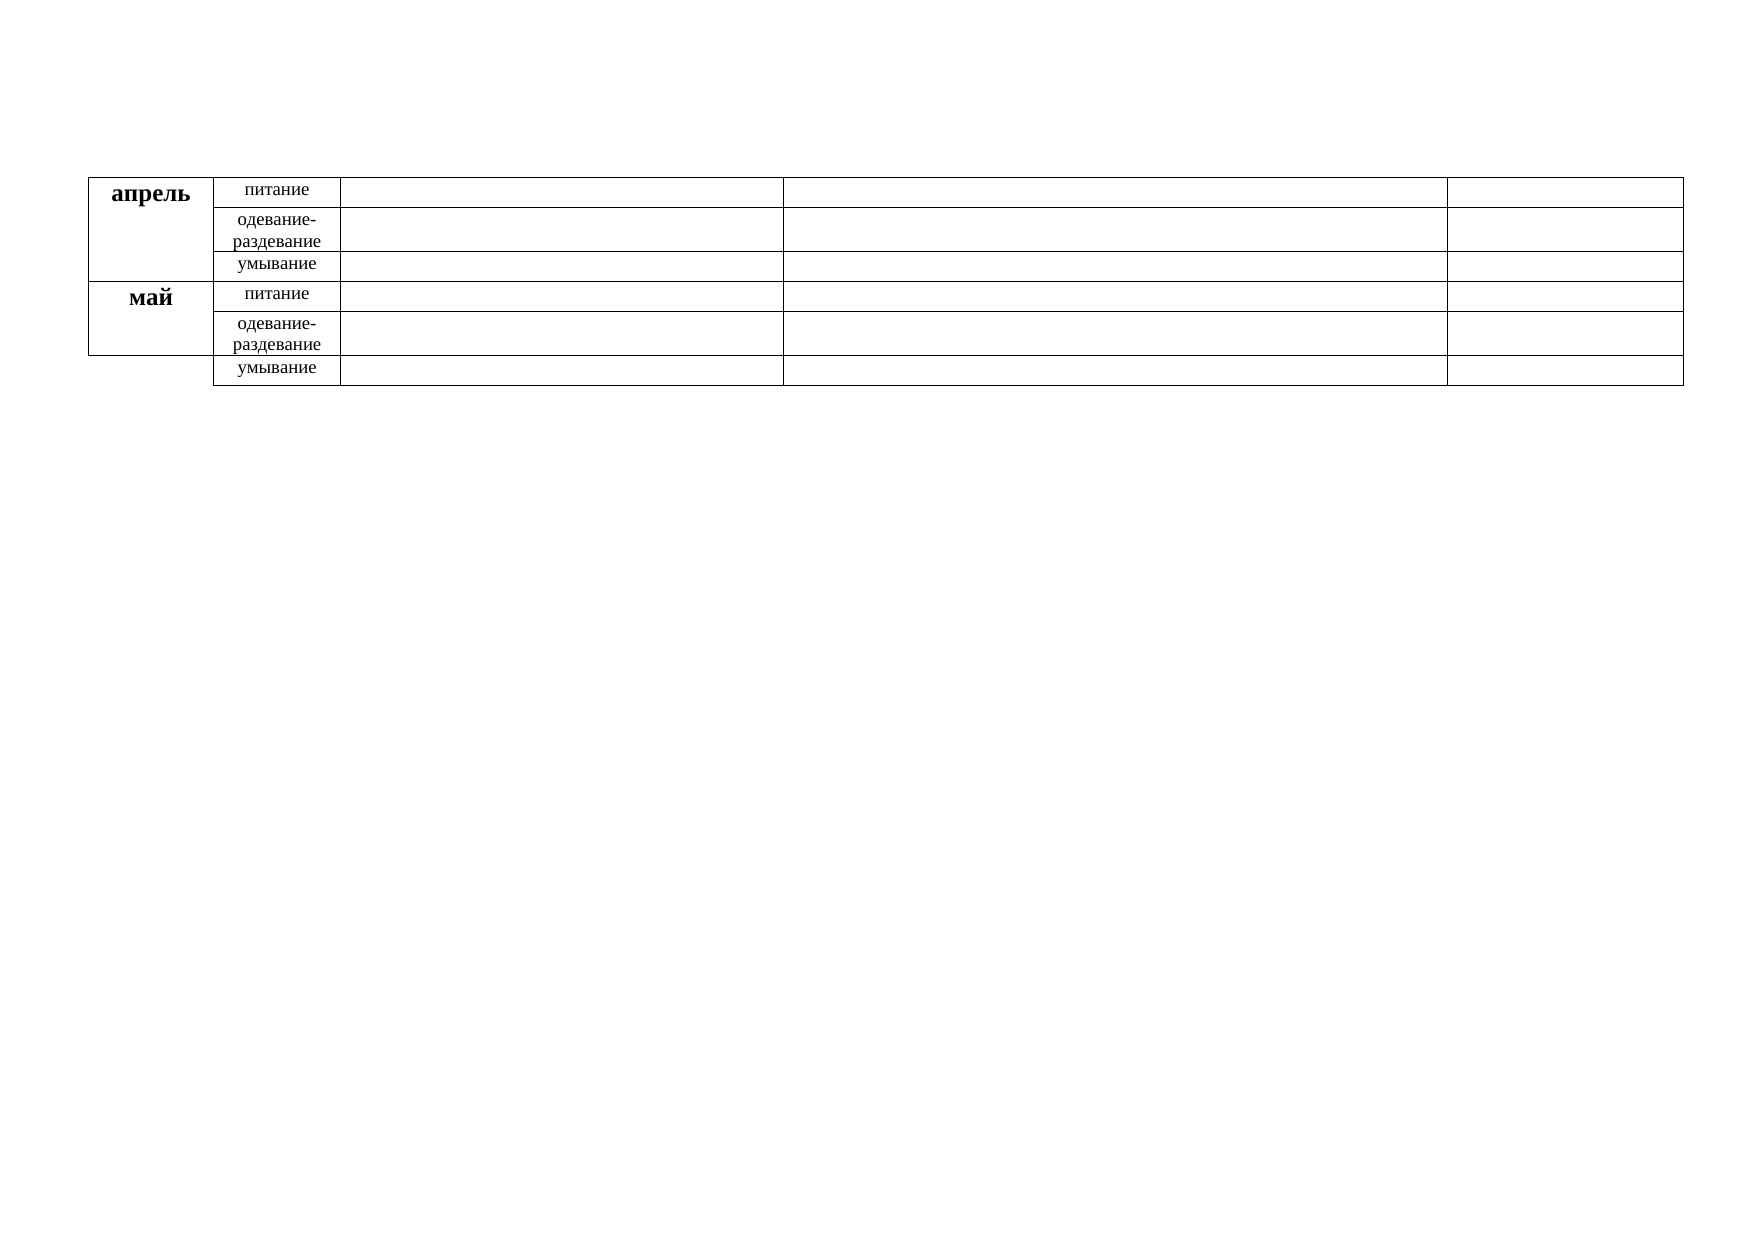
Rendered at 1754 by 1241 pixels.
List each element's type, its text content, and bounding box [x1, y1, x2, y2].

table_cell [1448, 356, 1683, 385]
table_cell [341, 252, 783, 281]
table_cell [784, 356, 1447, 385]
table_cell [1448, 312, 1683, 355]
table_cell [1448, 178, 1683, 207]
table_cell [341, 282, 783, 311]
table_cell [784, 282, 1447, 311]
table_cell [784, 252, 1447, 281]
table_cell апрель [89, 178, 213, 281]
table_cell [1448, 252, 1683, 281]
table_cell одевание-раздевание [214, 312, 340, 355]
table_cell питание [214, 178, 340, 207]
table_cell [784, 312, 1447, 355]
table_cell [341, 312, 783, 355]
table_cell питание [214, 282, 340, 311]
table_cell [341, 178, 783, 207]
table_cell [1448, 282, 1683, 311]
table_cell [341, 208, 783, 251]
table_cell [1448, 208, 1683, 251]
table_cell умывание [214, 356, 340, 385]
table_cell [784, 178, 1447, 207]
table_cell май [89, 282, 213, 355]
table_cell одевание-раздевание [214, 208, 340, 251]
table_cell умывание [214, 252, 340, 281]
table_cell [784, 208, 1447, 251]
table_cell [341, 356, 783, 385]
